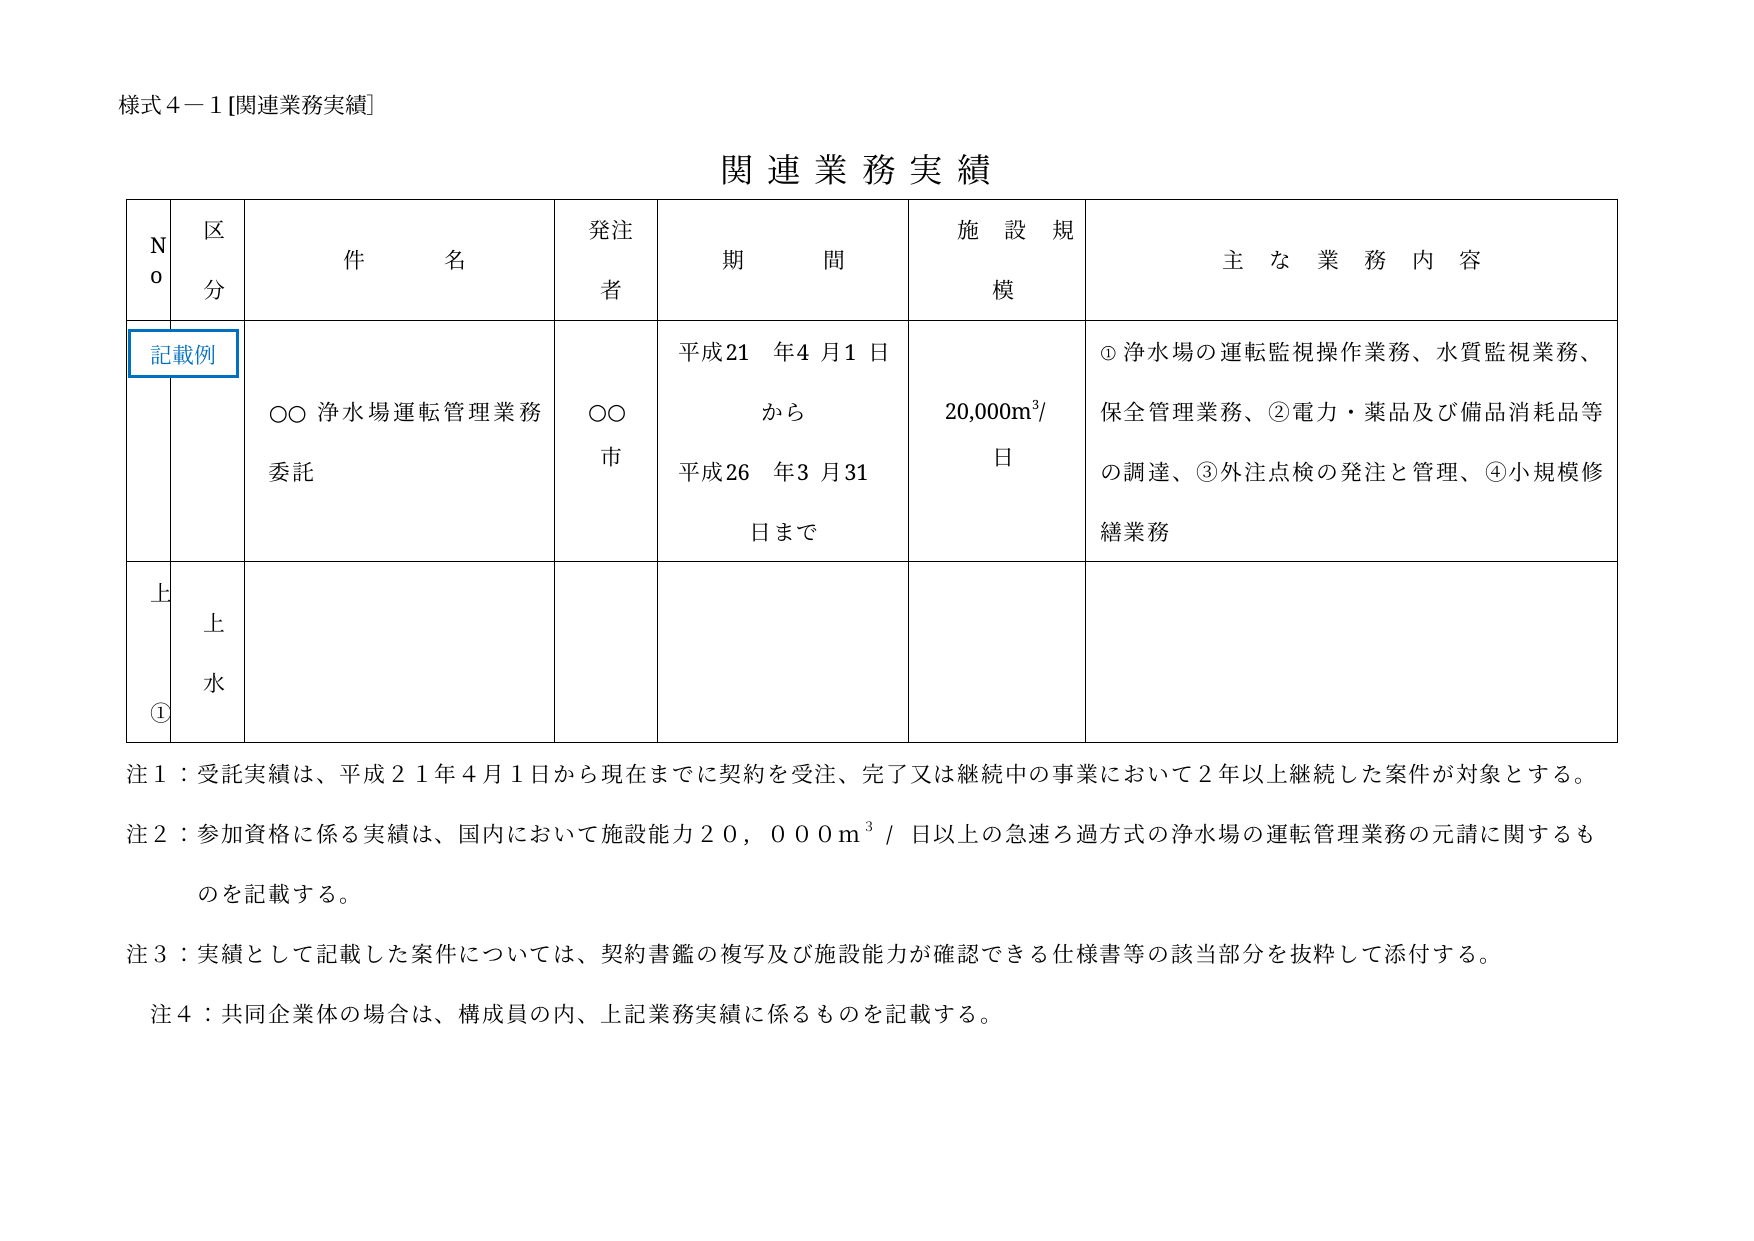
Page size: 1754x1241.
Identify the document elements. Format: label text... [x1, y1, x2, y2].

table_cell [658, 562, 908, 742]
table_cell [127, 321, 170, 561]
text 関連業務実績 [126, 138, 1598, 198]
table_header No [127, 200, 170, 319]
table_cell [1086, 562, 1617, 742]
table_cell 上 ① [127, 562, 170, 742]
table_header 期間 [658, 200, 908, 319]
table_header 施設規模 [909, 200, 1085, 319]
table_cell 上水 [171, 562, 244, 742]
table_cell [909, 562, 1085, 742]
table_cell [171, 321, 244, 561]
table_cell 平成21年4月1日から 平成26年3月31日まで [658, 321, 908, 561]
table_cell 20,000m3/日 [909, 321, 1085, 561]
text 注１：受託実績は、平成２１年４月１日から現在までに契約を受注、完了又は継続中の事業において２年以上継続した案件が対象とする。 [126, 743, 1598, 803]
table_header 件名 [245, 200, 554, 319]
table_cell ○○市 [555, 321, 657, 561]
table_cell ①浄水場の運転監視操作業務、水質監視業務、保全管理業務、②電力・薬品及び備品消耗品等の調達、③外注点検の発注と管理、④小規模修繕業務 [1086, 321, 1617, 561]
text 注４：共同企業体の場合は、構成員の内、上記業務実績に係るものを記載する。 [145, 983, 1598, 1043]
table_cell [555, 562, 657, 742]
table_header 区分 [171, 200, 244, 319]
table_cell [245, 562, 554, 742]
table_cell ○○浄水場運転管理業務委託 [245, 321, 554, 561]
text 注２：参加資格に係る実績は、国内において施設能力２０,０００ｍ３/日以上の急速ろ過方式の浄水場の運転管理業務の元請に関するものを記載する。 [126, 803, 1598, 923]
table_header 発注者 [555, 200, 657, 319]
text 注３：実績として記載した案件については、契約書鑑の複写及び施設能力が確認できる仕様書等の該当部分を抜粋して添付する。 [126, 923, 1598, 983]
table_header 主な業務内容 [1086, 200, 1617, 319]
